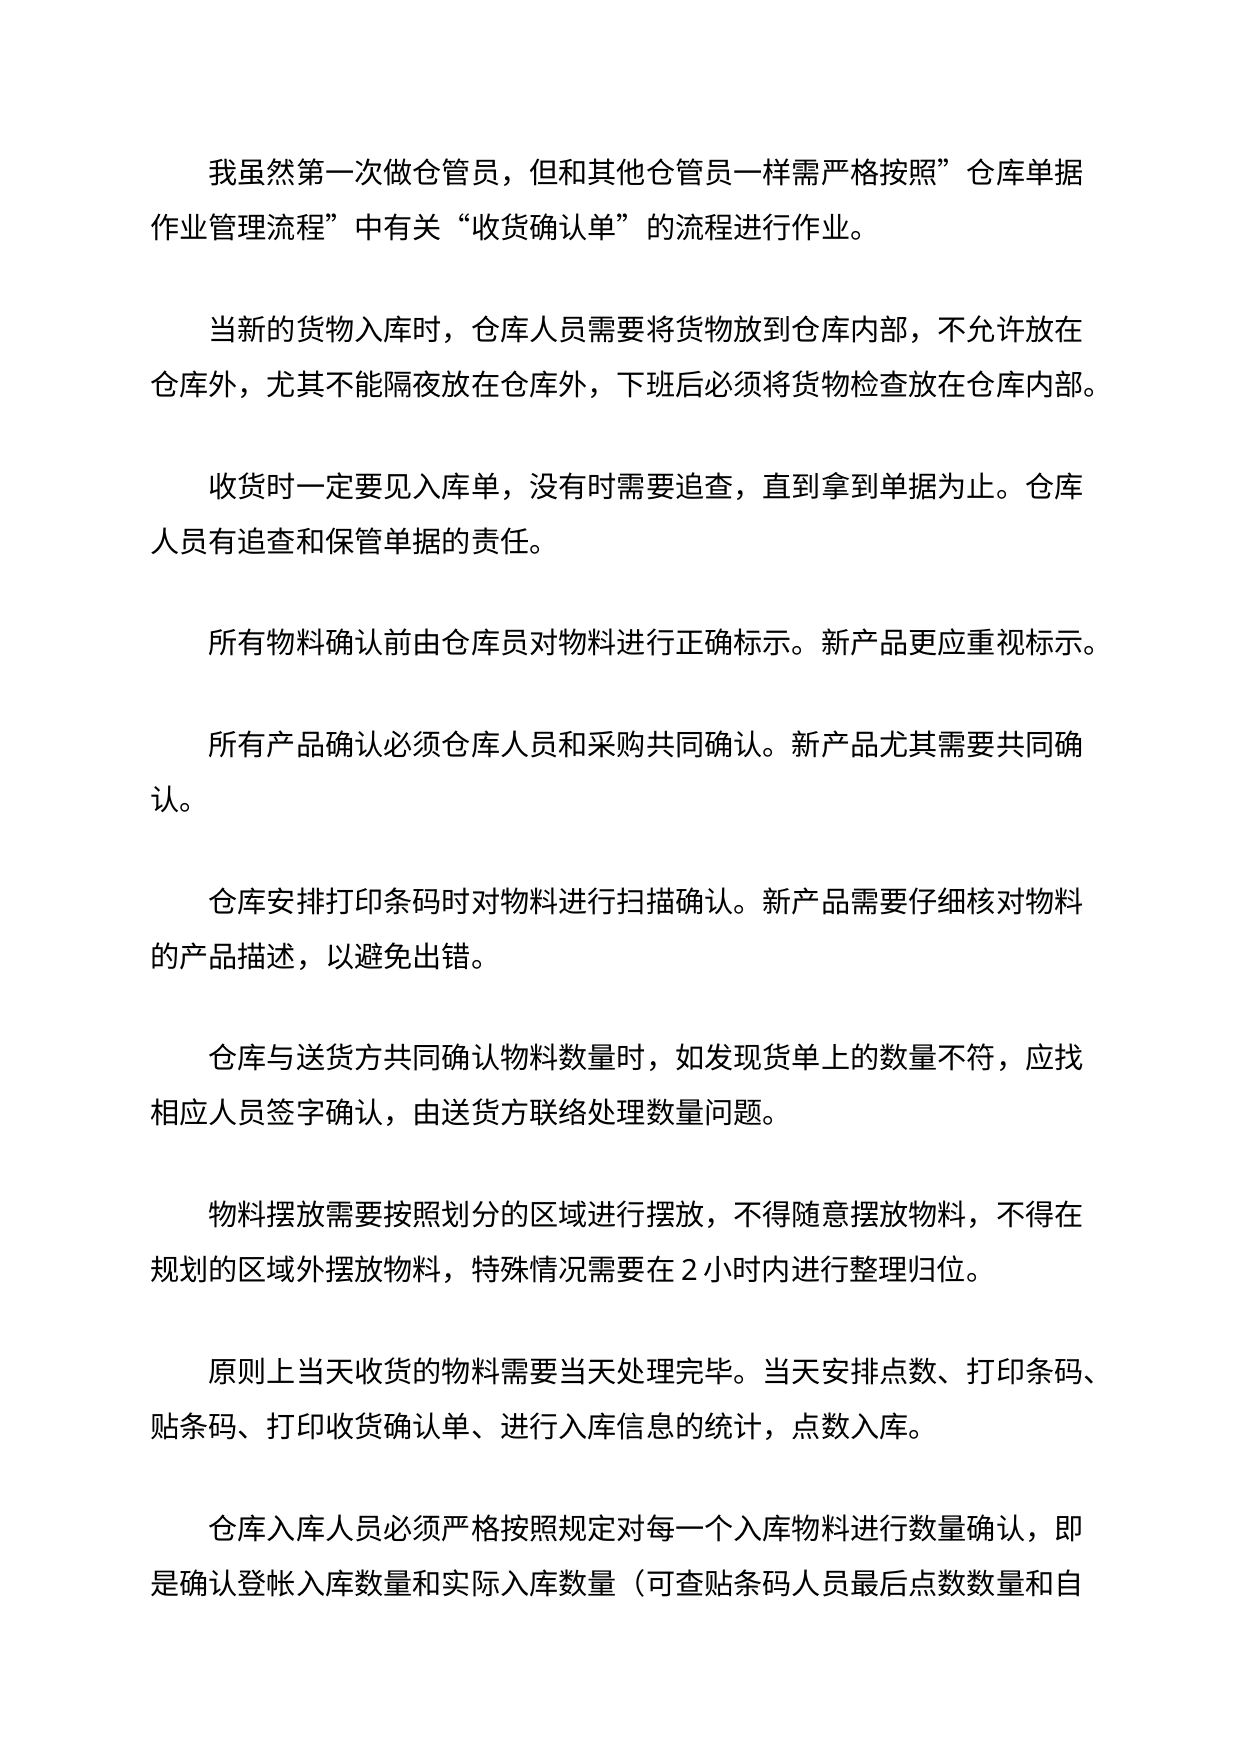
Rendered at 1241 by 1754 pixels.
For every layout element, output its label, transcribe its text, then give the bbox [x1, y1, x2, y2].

text 所有产品确认必须仓库人员和采购共同确认。新产品尤其需要共同确认。 [150, 722, 1090, 819]
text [150, 1505, 1090, 1602]
text 当新的货物入库时，仓库人员需要将货物放到仓库内部，不允许放在仓库外，尤其不能隔夜放在仓库外，下班后必须将货物检查放在仓库内部。 [150, 307, 1090, 404]
text 原则上当天收货的物料需要当天处理完毕。当天安排点数、打印条码、贴条码、打印收货确认单、进行入库信息的统计，点数入库。 [150, 1349, 1090, 1446]
text 仓库与送货方共同确认物料数量时，如发现货单上的数量不符，应找相应人员签字确认，由送货方联络处理数量问题。 [150, 1035, 1090, 1132]
text 物料摆放需要按照划分的区域进行摆放，不得随意摆放物料，不得在规划的区域外摆放物料，特殊情况需要在2小时内进行整理归位。 [150, 1192, 1090, 1289]
text 仓库安排打印条码时对物料进行扫描确认。新产品需要仔细核对物料的产品描述，以避免出错。 [150, 878, 1090, 976]
text 我虽然第一次做仓管员，但和其他仓管员一样需严格按照”仓库单据作业管理流程”中有关“收货确认单”的流程进行作业。 [150, 150, 1090, 247]
text 所有物料确认前由仓库员对物料进行正确标示。新产品更应重视标示。 [150, 620, 1090, 662]
text 收货时一定要见入库单，没有时需要追查，直到拿到单据为止。仓库人员有追查和保管单据的责任。 [150, 463, 1090, 561]
